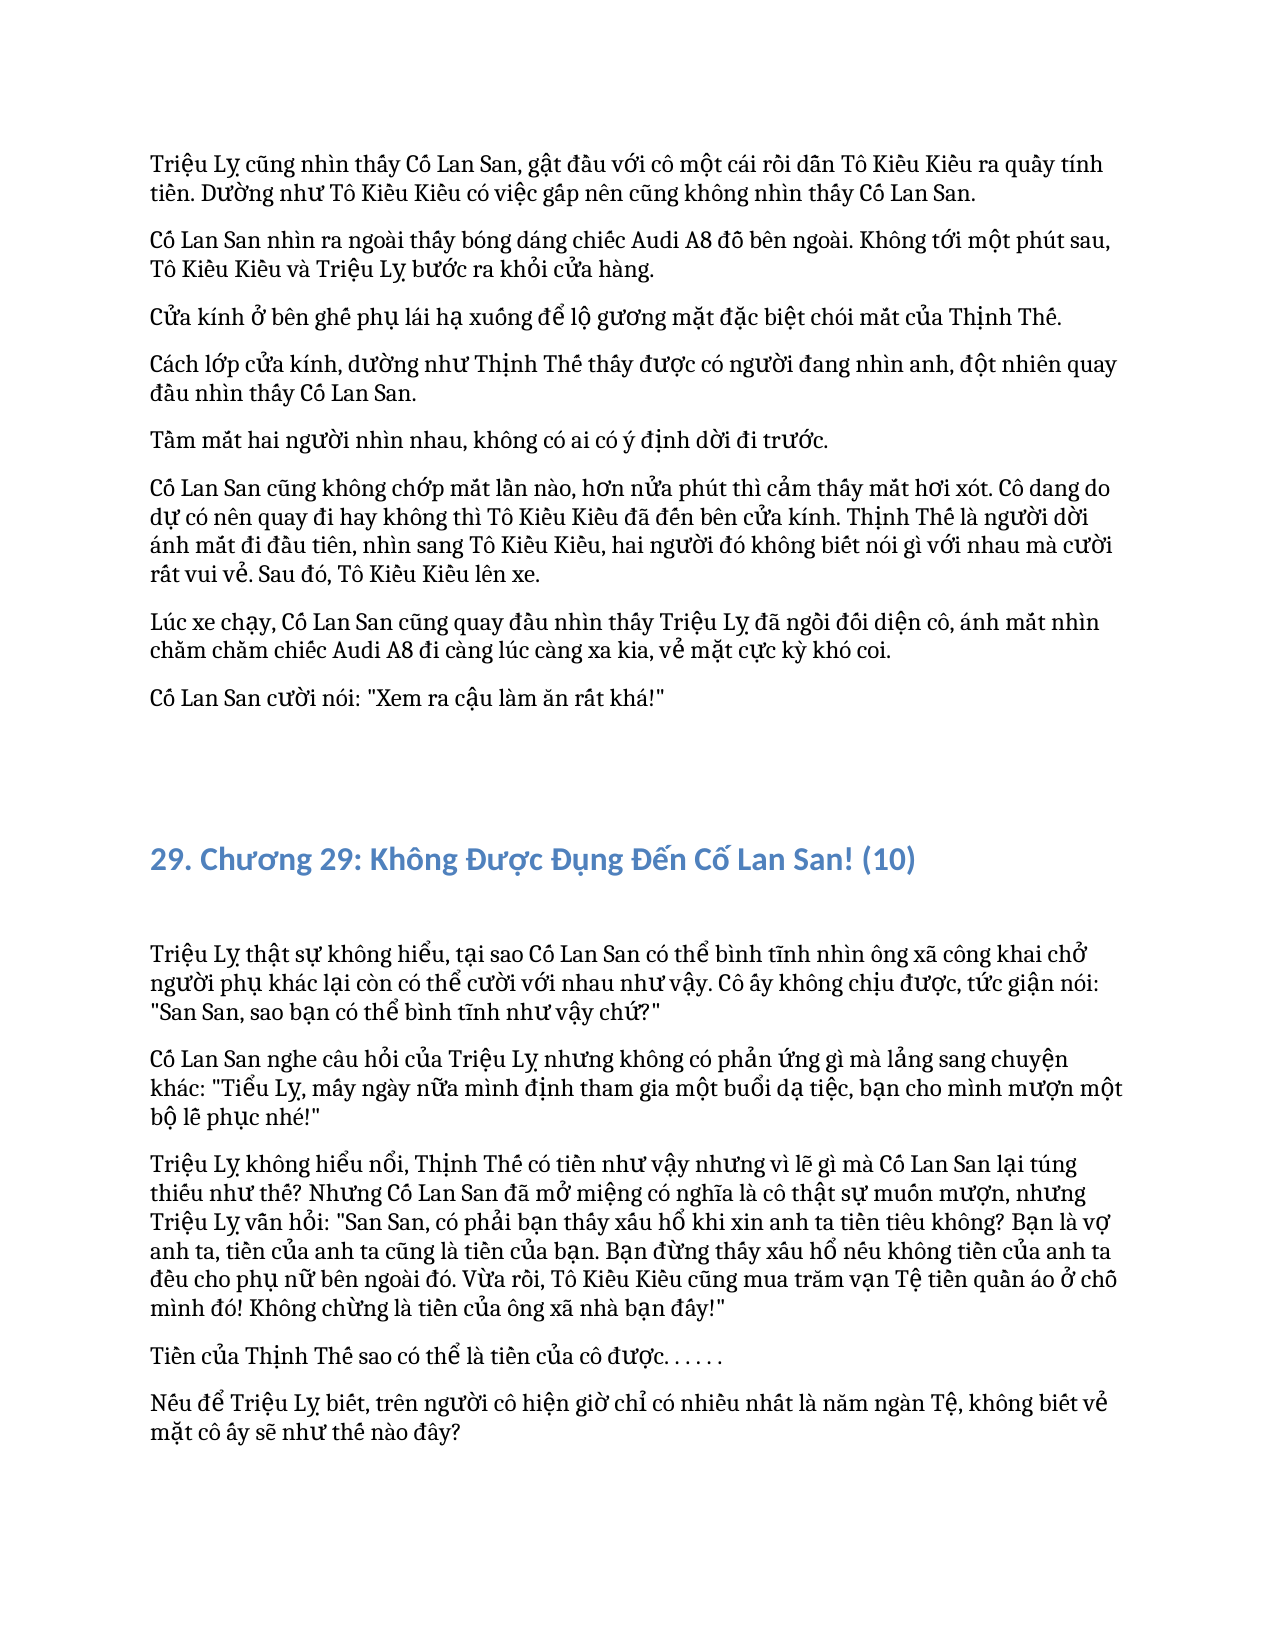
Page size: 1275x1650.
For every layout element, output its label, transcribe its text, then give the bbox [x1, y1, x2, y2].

subtitle 29. Chương 29: Không Được Đụng Đến Cố Lan San! (10) [150, 838, 1125, 879]
text Tiền của Thịnh Thế sao có thể là tiền của cô được. . . . . . [150, 1342, 1125, 1370]
text Cố Lan San cười nói: "Xem ra cậu làm ăn rất khá!" [150, 684, 1125, 712]
text Cửa kính ở bên ghế phụ lái hạ xuống để lộ gương mặt đặc biệt chói mắt của Thịnh Thế. [150, 302, 1125, 331]
text Triệu Lỵ không hiểu nổi, Thịnh Thế có tiền như vậy nhưng vì lẽ gì mà Cố Lan San lại túng thiếu như thế? Nhưng Cố Lan San đã mở miệng có nghĩa là cô thật sự muốn mượn, nhưng Triệu Lỵ vẫn hỏi: "San San, có phải bạn thấy xấu hổ khi xin anh ta tiền tiêu không? Bạn là vợ anh ta, tiền của anh ta cũng là tiền của bạn. Bạn đừng thấy xấu hổ nếu không tiền của anh ta đều cho phụ nữ bên ngoài đó. Vừa rồi, Tô Kiều Kiều cũng mua trăm vạn Tệ tiền quần áo ở chỗ mình đó! Không chừng là tiền của ông xã nhà bạn đấy!" [150, 1150, 1125, 1323]
text Triệu Lỵ thật sự không hiểu, tại sao Cố Lan San có thể bình tĩnh nhìn ông xã công khai chở người phụ khác lại còn có thể cười với nhau như vậy. Cô ấy không chịu được, tức giận nói: "San San, sao bạn có thể bình tĩnh như vậy chứ?" [150, 883, 1125, 1027]
text Cách lớp cửa kính, dường như Thịnh Thế thấy được có người đang nhìn anh, đột nhiên quay đầu nhìn thấy Cố Lan San. [150, 350, 1125, 407]
text Tầm mắt hai người nhìn nhau, không có ai có ý định dời đi trước. [150, 426, 1125, 455]
text Cố Lan San nhìn ra ngoài thấy bóng dáng chiếc Audi A8 đỗ bên ngoài. Không tới một phút sau, Tô Kiều Kiều và Triệu Lỵ bước ra khỏi cửa hàng. [150, 226, 1125, 284]
text Nếu để Triệu Lỵ biết, trên người cô hiện giờ chỉ có nhiều nhất là năm ngàn Tệ, không biết vẻ mặt cô ấy sẽ như thế nào đây? [150, 1389, 1125, 1447]
text Cố Lan San cũng không chớp mắt lần nào, hơn nửa phút thì cảm thấy mắt hơi xót. Cô dang do dự có nên quay đi hay không thì Tô Kiều Kiều đã đến bên cửa kính. Thịnh Thế là người dời ánh mắt đi đầu tiên, nhìn sang Tô Kiều Kiều, hai người đó không biết nói gì với nhau mà cười rất vui vẻ. Sau đó, Tô Kiều Kiều lên xe. [150, 474, 1125, 589]
text Lúc xe chạy, Cố Lan San cũng quay đầu nhìn thấy Triệu Lỵ đã ngồi đối diện cô, ánh mắt nhìn chằm chằm chiếc Audi A8 đi càng lúc càng xa kia, vẻ mặt cực kỳ khó coi. [150, 607, 1125, 665]
text Cố Lan San nghe câu hỏi của Triệu Lỵ nhưng không có phản ứng gì mà lảng sang chuyện khác: "Tiểu Lỵ, mấy ngày nữa mình định tham gia một buổi dạ tiệc, bạn cho mình mượn một bộ lễ phục nhé!" [150, 1045, 1125, 1132]
text Triệu Lỵ cũng nhìn thấy Cố Lan San, gật đầu với cô một cái rồi dẫn Tô Kiều Kiều ra quầy tính tiền. Dường như Tô Kiều Kiều có việc gấp nên cũng không nhìn thấy Cố Lan San. [150, 150, 1125, 207]
